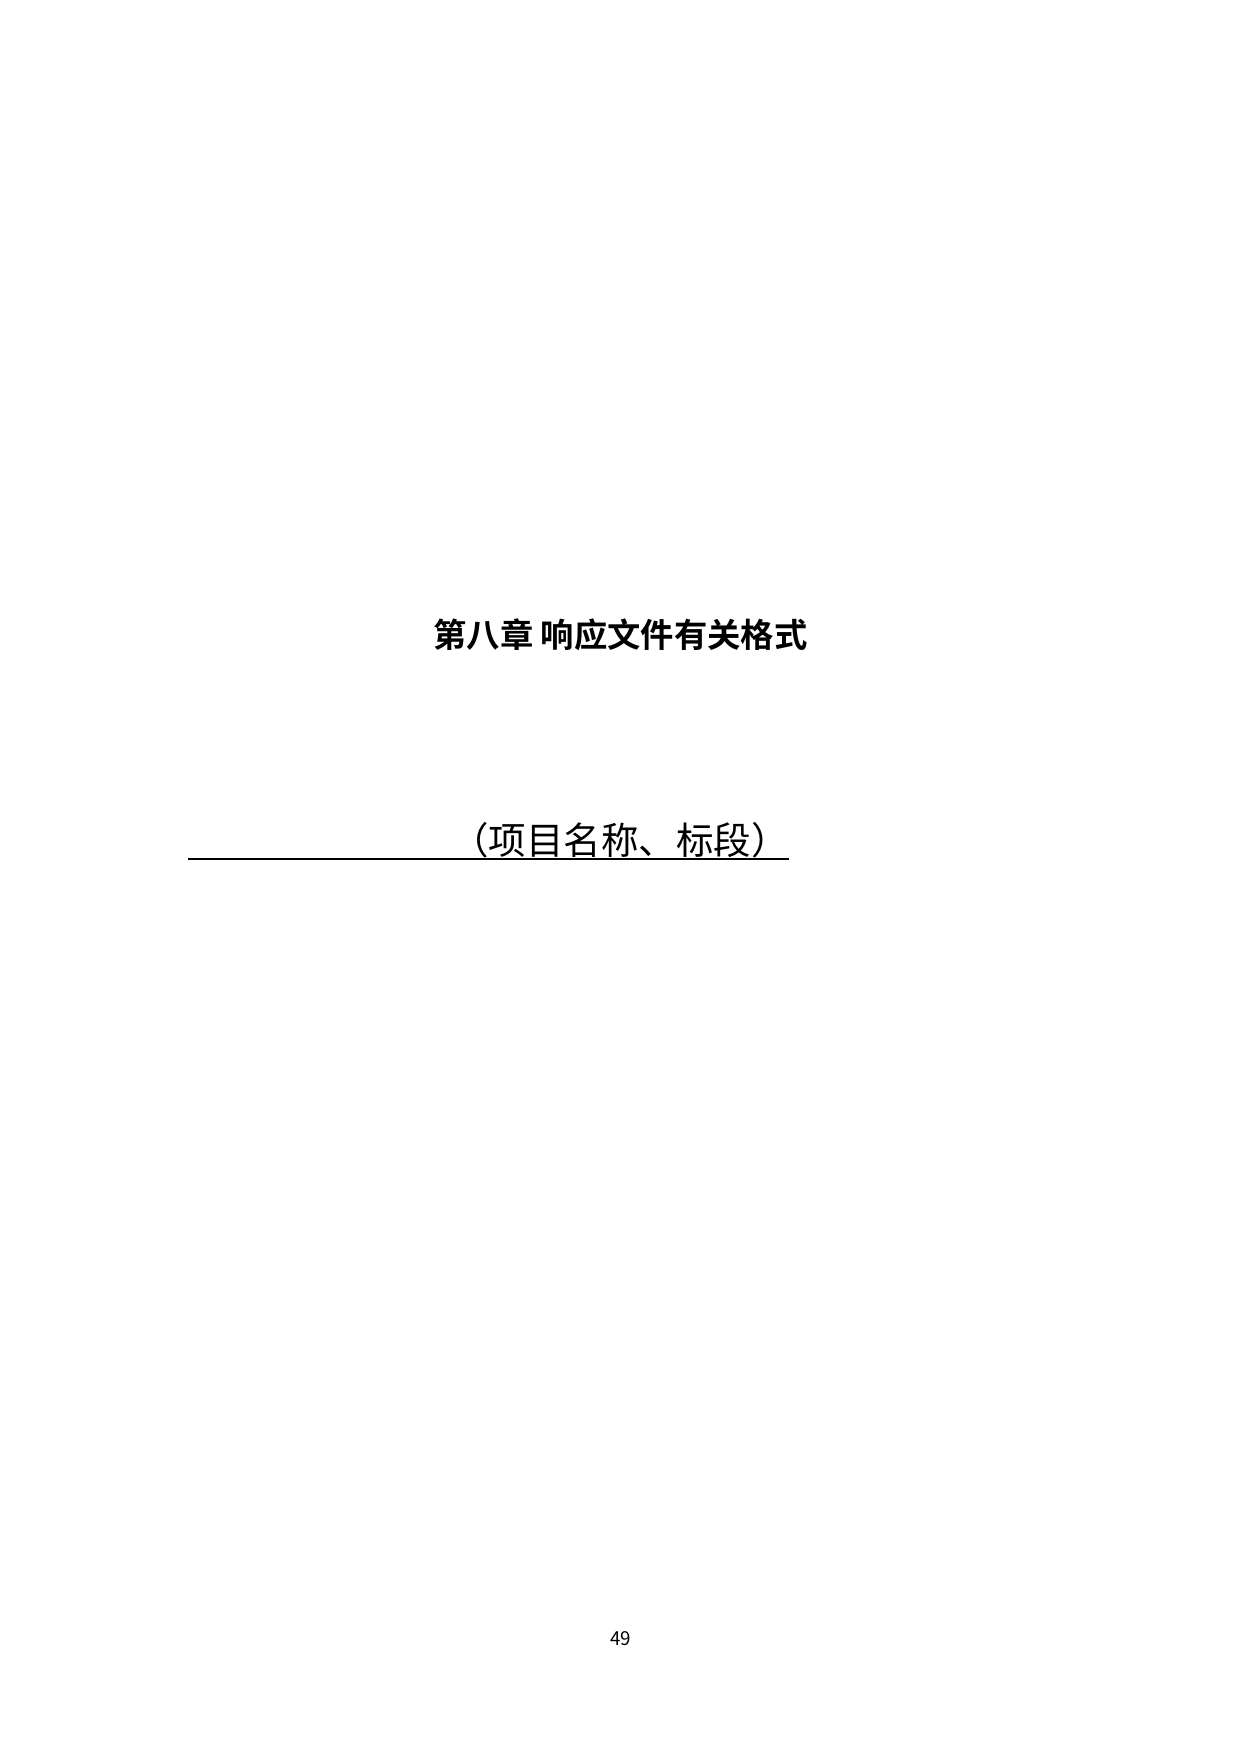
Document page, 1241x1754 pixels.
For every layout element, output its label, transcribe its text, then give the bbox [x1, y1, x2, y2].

text （项目名称、标段） [187, 806, 1053, 871]
text 第八章 响应文件有关格式 [187, 601, 1053, 666]
